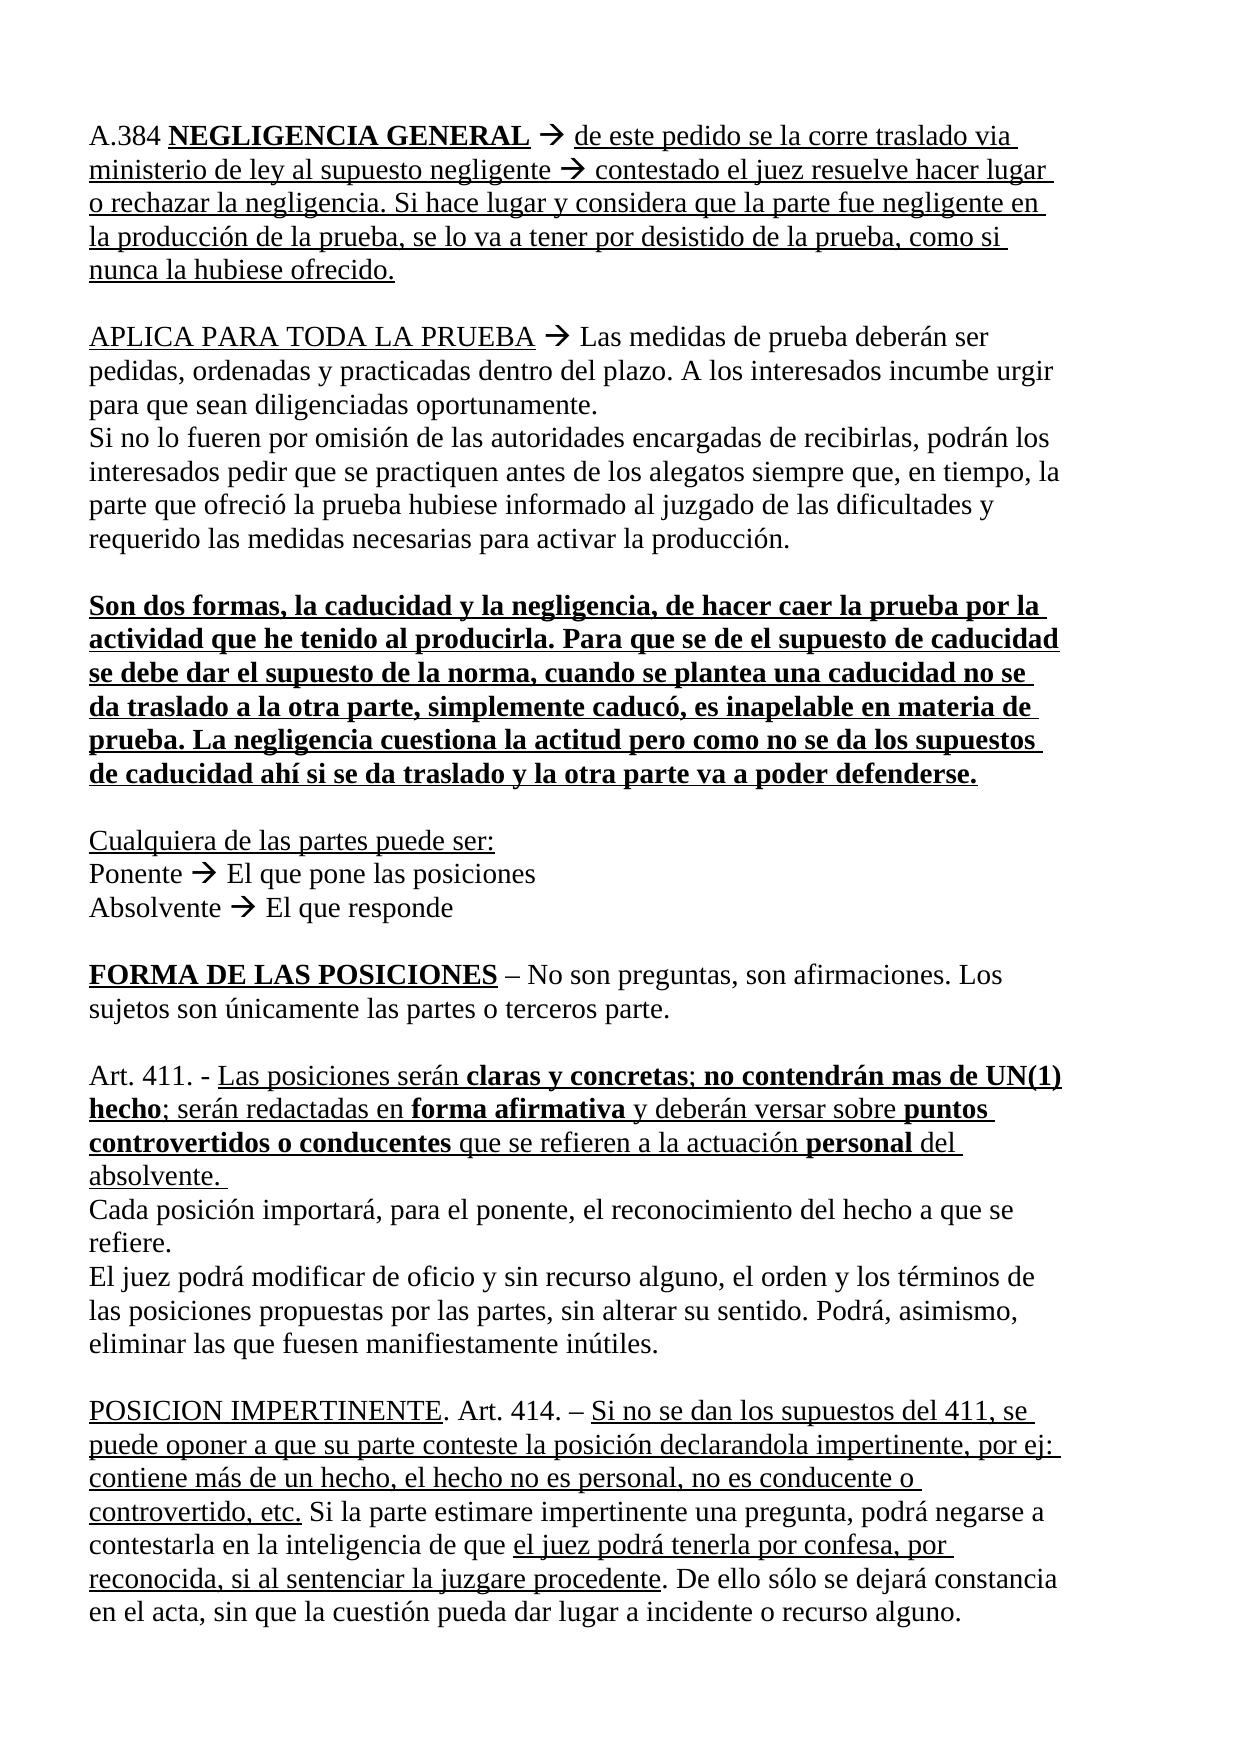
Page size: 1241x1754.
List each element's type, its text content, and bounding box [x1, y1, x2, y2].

text APLICA PARA TODA LA PRUEBA Las medidas de prueba deberán ser pedidas, ordenadas y practicadas dentro del plazo. A los interesados incumbe urgir para que sean diligenciadas oportunamente. [89, 319, 1063, 420]
text Absolvente El que responde [89, 890, 1063, 924]
text Cada posición importará, para el ponente, el reconocimiento del hecho a que se refiere. [89, 1192, 1063, 1259]
text POSICION IMPERTINENTE. Art. 414. – Si no se dan los supuestos del 411, se puede oponer a que su parte conteste la posición declarandola impertinente, por ej: contiene más de un hecho, el hecho no es personal, no es conducente o controvertido, etc. Si la parte estimare impertinente una pregunta, podrá negarse a contestarla en la inteligencia de que el juez podrá tenerla por confesa, por reconocida, si al sentenciar la juzgare procedente. De ello sólo se dejará constancia en el acta, sin que la cuestión pueda dar lugar a incidente o recurso alguno. [89, 1393, 1063, 1628]
text Cualquiera de las partes puede ser: [89, 823, 1063, 856]
text Son dos formas, la caducidad y la negligencia, de hacer caer la prueba por la actividad que he tenido al producirla. Para que se de el supuesto de caducidad se debe dar el supuesto de la norma, cuando se plantea una caducidad no se da traslado a la otra parte, simplemente caducó, es inapelable en materia de prueba. La negligencia cuestiona la actitud pero como no se da los supuestos de caducidad ahí si se da traslado y la otra parte va a poder defenderse. [89, 588, 1063, 789]
text Ponente El que pone las posiciones [89, 856, 1063, 890]
text A.384 NEGLIGENCIA GENERAL de este pedido se la corre traslado via ministerio de ley al supuesto negligente contestado el juez resuelve hacer lugar o rechazar la negligencia. Si hace lugar y considera que la parte fue negligente en la producción de la prueba, se lo va a tener por desistido de la prueba, como si nunca la hubiese ofrecido. [89, 118, 1063, 286]
text El juez podrá modificar de oficio y sin recurso alguno, el orden y los términos de las posiciones propuestas por las partes, sin alterar su sentido. Podrá, asimismo, eliminar las que fuesen manifiestamente inútiles. [89, 1259, 1063, 1360]
text Art. 411. - Las posiciones serán claras y concretas; no contendrán mas de UN(1) hecho; serán redactadas en forma afirmativa y deberán versar sobre puntos controvertidos o conducentes que se refieren a la actuación personal del absolvente. [89, 1058, 1063, 1192]
text Si no lo fueren por omisión de las autoridades encargadas de recibirlas, podrán los interesados pedir que se practiquen antes de los alegatos siempre que, en tiempo, la parte que ofreció la prueba hubiese informado al juzgado de las dificultades y requerido las medidas necesarias para activar la producción. [89, 420, 1063, 554]
text FORMA DE LAS POSICIONES – No son preguntas, son afirmaciones. Los sujetos son únicamente las partes o terceros parte. [89, 957, 1063, 1024]
